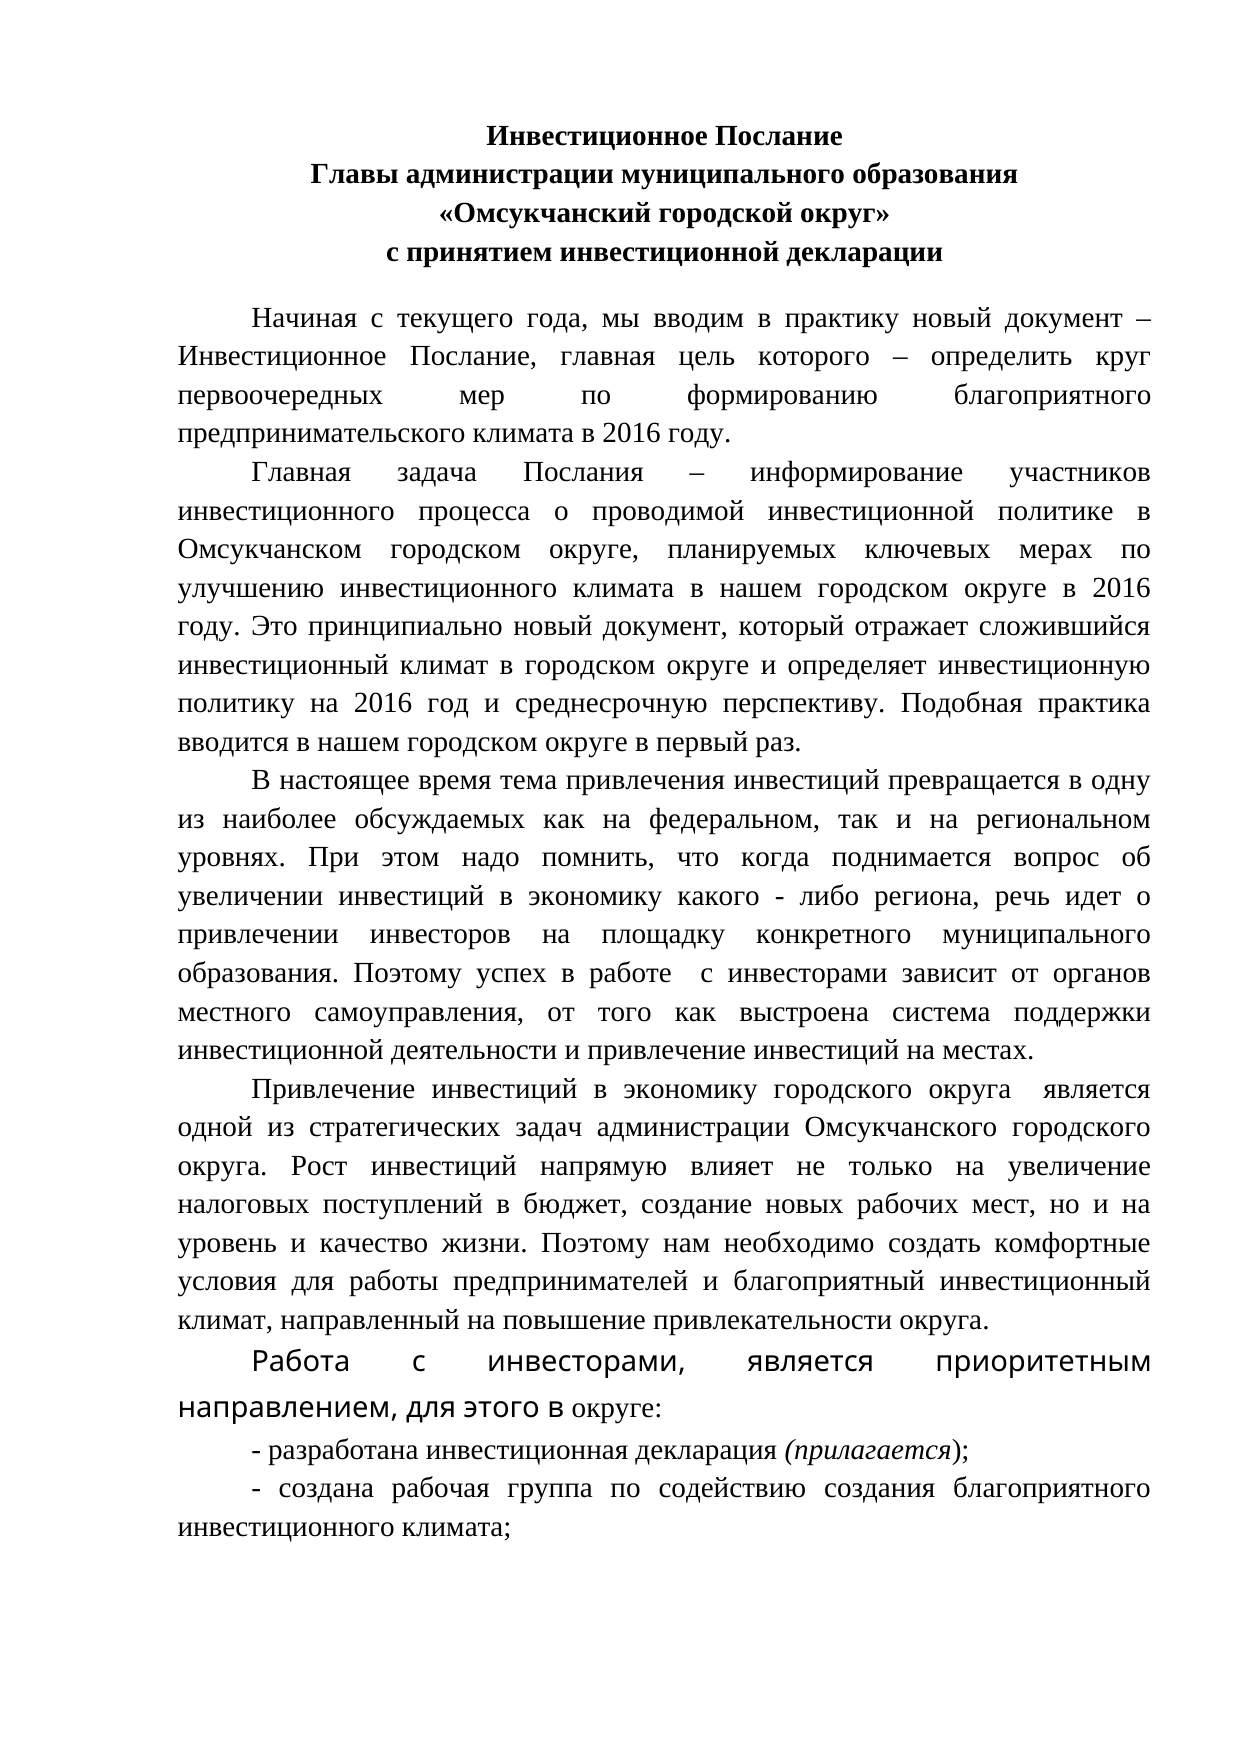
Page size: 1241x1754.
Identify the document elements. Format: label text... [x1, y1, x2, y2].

text с принятием инвестиционной декларации [177, 234, 1152, 267]
text - создана рабочая группа по содействию создания благоприятного инвестиционного климата; [177, 1470, 1152, 1542]
text Привлечение инвестиций в экономику городского округа является одной из стратегических задач администрации Омсукчанского городского округа. Рост инвестиций напрямую влияет не только на увеличение налоговых поступлений в бюджет, создание новых рабочих мест, но и на уровень и качество жизни. Поэтому нам необходимо создать комфортные условия для работы предпринимателей и благоприятный инвестиционный климат, направленный на повышение привлекательности округа. [177, 1071, 1152, 1336]
text Начиная с текущего года, мы вводим в практику новый документ – Инвестиционное Послание, главная цель которого – определить круг первоочередных мер по формированию благоприятного предпринимательского климата в 2016 году. [177, 300, 1152, 449]
text Работа с инвесторами, является приоритетным направлением, для этого в округе: [177, 1341, 1152, 1426]
text «Омсукчанский городской округ» [177, 195, 1152, 229]
text - разработана инвестиционная декларация (прилагается); [177, 1432, 1152, 1465]
text Главная задача Послания – информирование участников инвестиционного процесса о проводимой инвестиционной политике в Омсукчанском городском округе, планируемых ключевых мерах по улучшению инвестиционного климата в нашем городском округе в 2016 году. Это принципиально новый документ, который отражает сложившийся инвестиционный климат в городском округе и определяет инвестиционную политику на 2016 год и среднесрочную перспективу. Подобная практика вводится в нашем городском округе в первый раз. [177, 454, 1152, 757]
text В настоящее время тема привлечения инвестиций превращается в одну из наиболее обсуждаемых как на федеральном, так и на региональном уровнях. При этом надо помнить, что когда поднимается вопрос об увеличении инвестиций в экономику какого - либо региона, речь идет о привлечении инвесторов на площадку конкретного муниципального образования. Поэтому успех в работе с инвесторами зависит от органов местного самоуправления, от того как выстроена система поддержки инвестиционной деятельности и привлечение инвестиций на местах. [177, 762, 1152, 1066]
text Главы администрации муниципального образования [177, 157, 1152, 190]
text Инвестиционное Послание [177, 118, 1152, 152]
